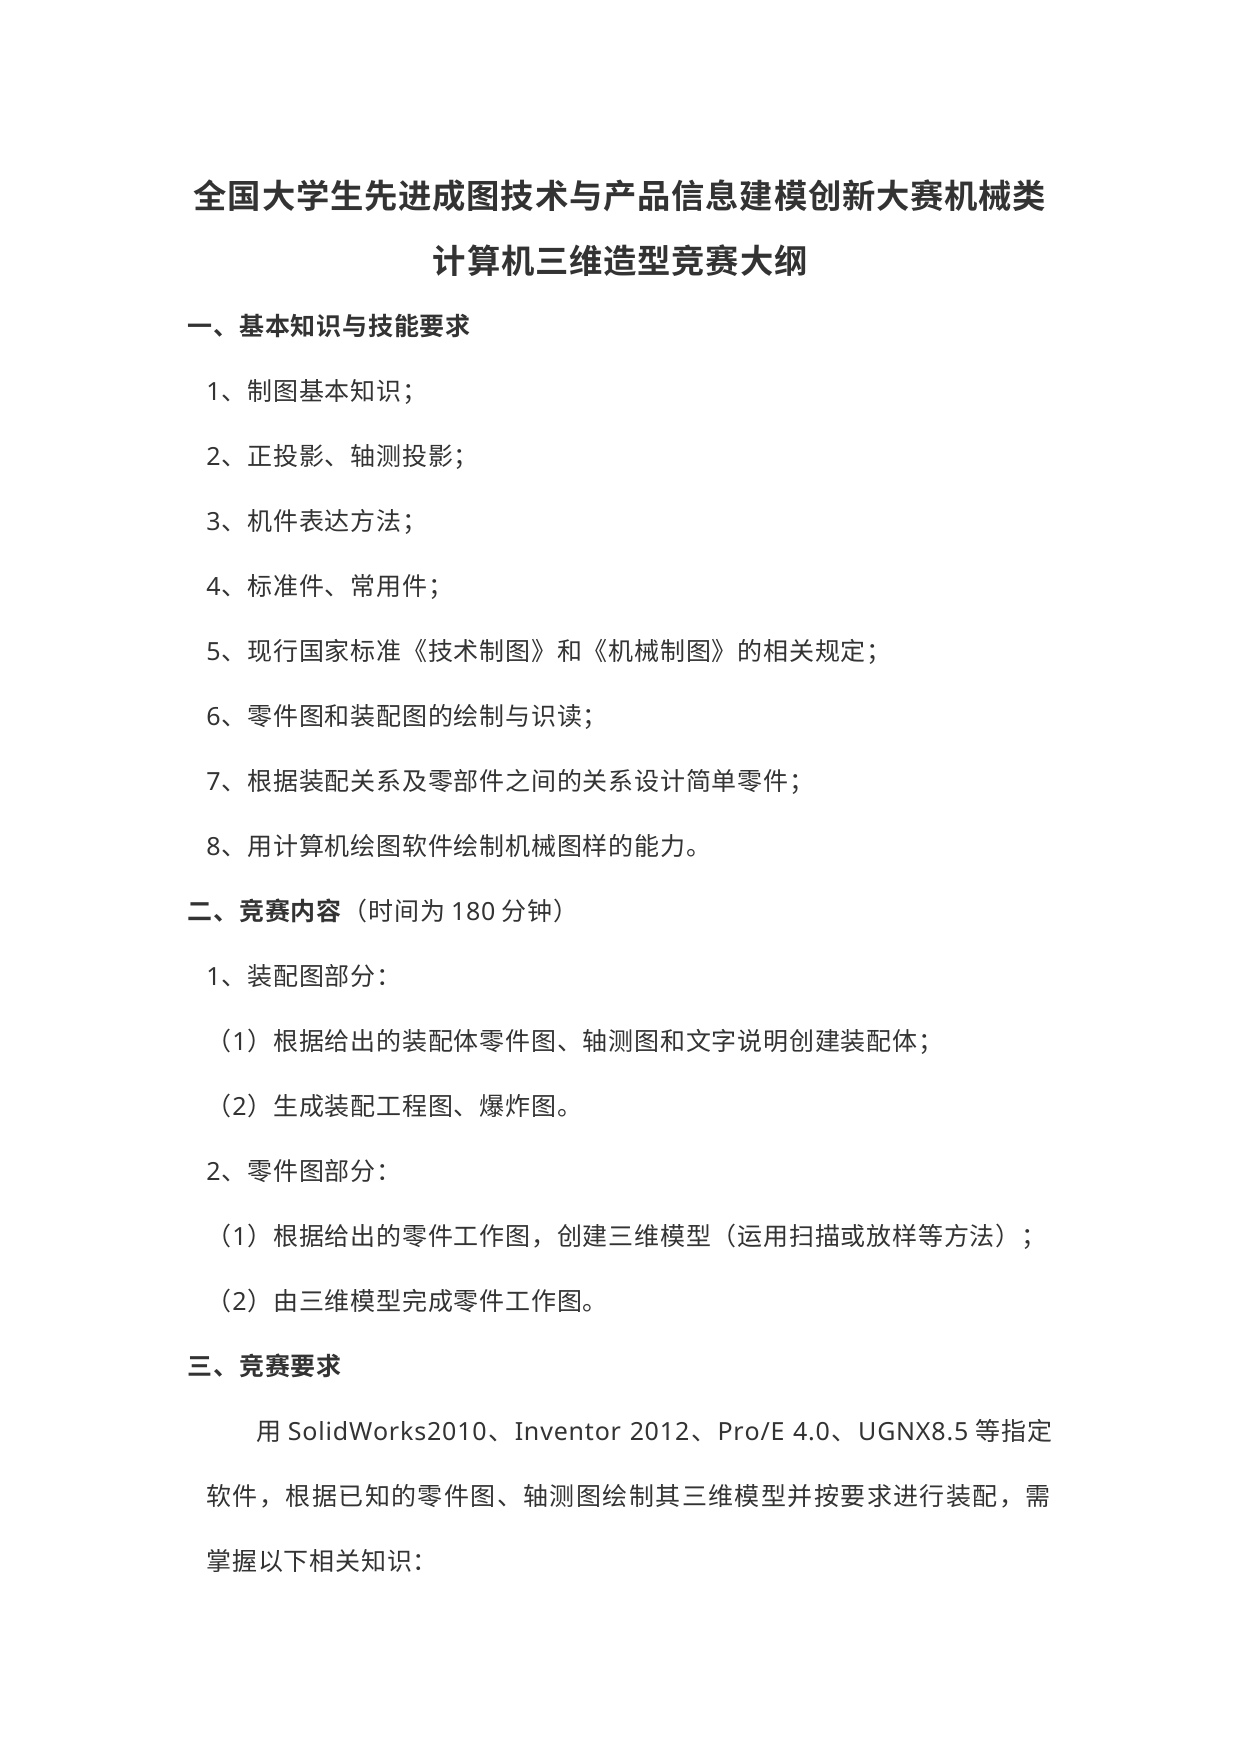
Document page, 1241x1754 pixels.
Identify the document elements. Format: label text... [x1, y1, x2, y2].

text 7、根据装配关系及零部件之间的关系设计简单零件； [187, 747, 1053, 812]
text （1）根据给出的装配体零件图、轴测图和文字说明创建装配体； [187, 1007, 1053, 1072]
text 8、用计算机绘图软件绘制机械图样的能力。 [187, 812, 1053, 877]
text 一、基本知识与技能要求 [187, 292, 1053, 357]
text 二、竞赛内容（时间为180分钟） [187, 877, 1053, 942]
text 2、正投影、轴测投影； [187, 422, 1053, 487]
text 5、现行国家标准《技术制图》和《机械制图》的相关规定； [187, 617, 1053, 682]
text （2）由三维模型完成零件工作图。 [187, 1267, 1053, 1332]
text 全国大学生先进成图技术与产品信息建模创新大赛机械类计算机三维造型竞赛大纲 [187, 162, 1053, 292]
text 4、标准件、常用件； [187, 552, 1053, 617]
text 用SolidWorks2010、Inventor 2012、Pro/E 4.0、UGNX8.5等指定软件，根据已知的零件图、轴测图绘制其三维模型并按要求进行装配，需掌握以下相关知识： [206, 1397, 1053, 1592]
text 2、零件图部分： [187, 1137, 1053, 1202]
text 1、制图基本知识； [187, 357, 1053, 422]
text （2）生成装配工程图、爆炸图。 [187, 1072, 1053, 1137]
text 6、零件图和装配图的绘制与识读； [187, 682, 1053, 747]
text 1、装配图部分： [187, 942, 1053, 1007]
text 3、机件表达方法； [187, 487, 1053, 552]
text 三、竞赛要求 [187, 1332, 1053, 1397]
text （1）根据给出的零件工作图，创建三维模型（运用扫描或放样等方法）； [187, 1202, 1053, 1267]
